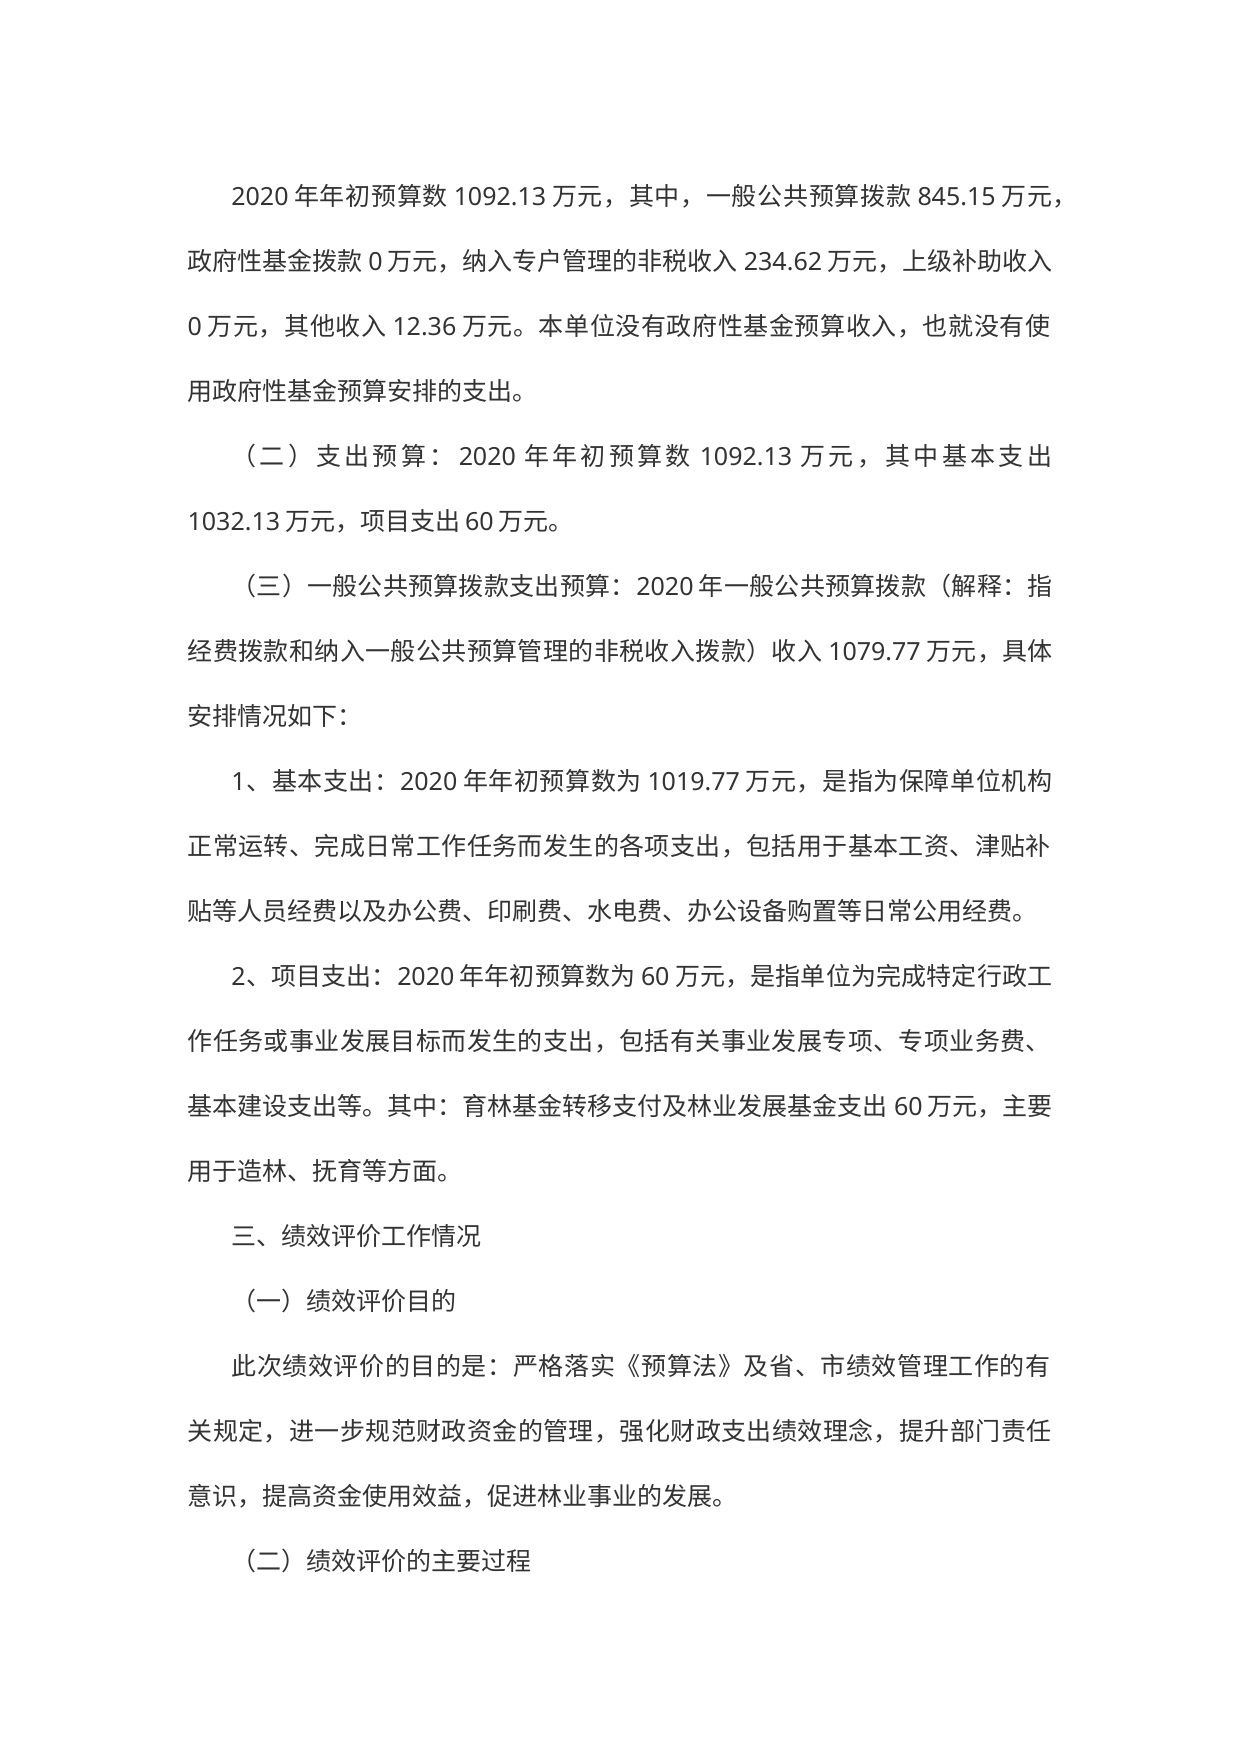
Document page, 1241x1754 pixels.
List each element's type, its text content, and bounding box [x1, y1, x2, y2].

text 2、项目支出：2020年年初预算数为60万元，是指单位为完成特定行政工作任务或事业发展目标而发生的支出，包括有关事业发展专项、专项业务费、基本建设支出等。其中：育林基金转移支付及林业发展基金支出60万元，主要用于造林、抚育等方面。 [187, 942, 1053, 1202]
text （一）绩效评价目的 [187, 1267, 1053, 1332]
text 2020年年初预算数1092.13万元，其中，一般公共预算拨款845.15万元，政府性基金拨款0万元，纳入专户管理的非税收入234.62万元，上级补助收入0万元，其他收入12.36万元。本单位没有政府性基金预算收入，也就没有使用政府性基金预算安排的支出。 [187, 162, 1053, 422]
text （二）绩效评价的主要过程 [187, 1527, 1053, 1592]
text 1、基本支出：2020年年初预算数为1019.77万元，是指为保障单位机构正常运转、完成日常工作任务而发生的各项支出，包括用于基本工资、津贴补贴等人员经费以及办公费、印刷费、水电费、办公设备购置等日常公用经费。 [187, 747, 1053, 942]
text （二）支出预算：2020年年初预算数1092.13万元，其中基本支出1032.13万元，项目支出60万元。 [187, 422, 1053, 552]
text 三、绩效评价工作情况 [187, 1202, 1053, 1267]
text 此次绩效评价的目的是：严格落实《预算法》及省、市绩效管理工作的有关规定，进一步规范财政资金的管理，强化财政支出绩效理念，提升部门责任意识，提高资金使用效益，促进林业事业的发展。 [187, 1332, 1053, 1527]
text （三）一般公共预算拨款支出预算：2020年一般公共预算拨款（解释：指经费拨款和纳入一般公共预算管理的非税收入拨款）收入1079.77万元，具体安排情况如下： [187, 552, 1053, 747]
